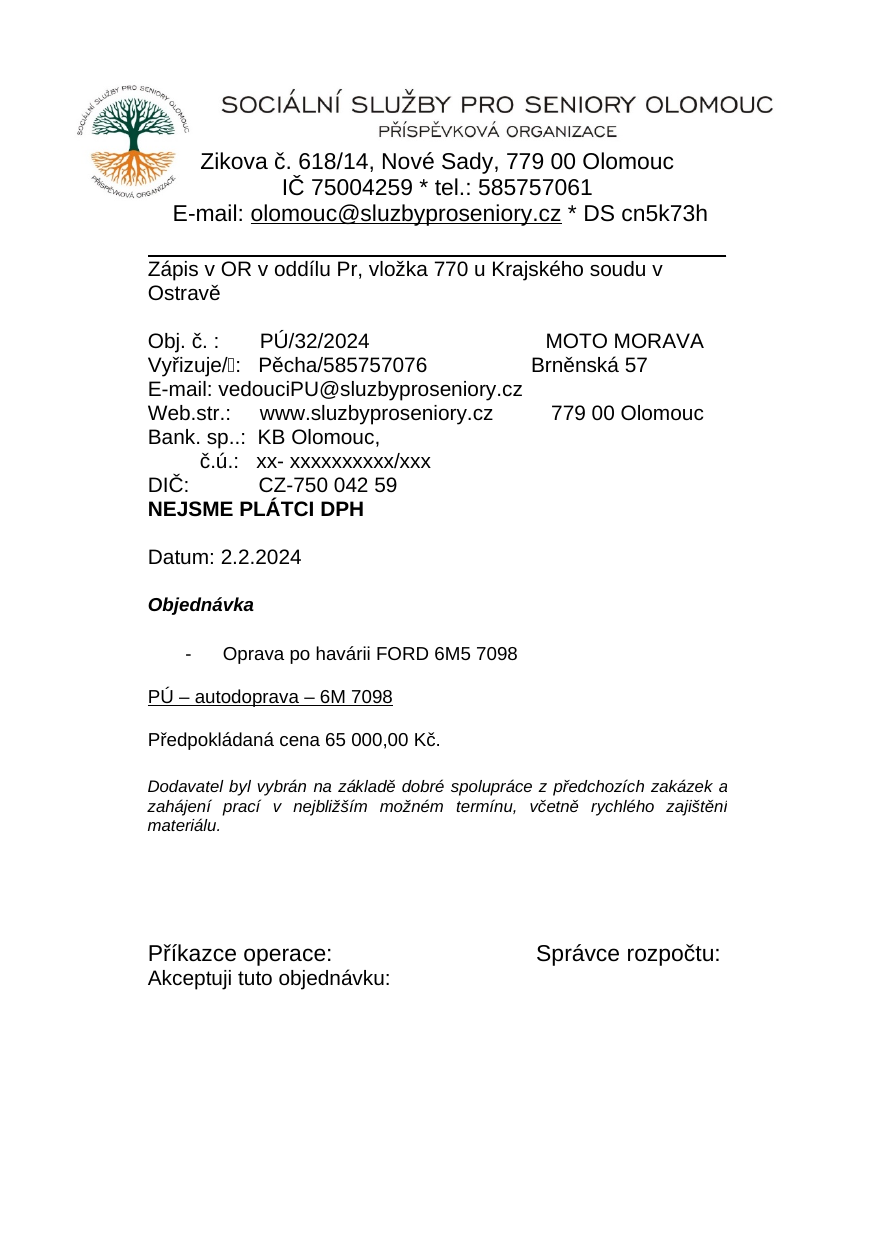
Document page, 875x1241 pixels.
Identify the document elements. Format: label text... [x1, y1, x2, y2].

text Datum: 2.2.2024 [148, 544, 726, 568]
text Zápis v OR v oddílu Pr, vložka 770 u Krajského soudu v Ostravě [148, 257, 726, 305]
text DIČ: CZ-750 042 59 [148, 473, 726, 497]
text Bank. sp..: KB Olomouc, [148, 425, 726, 449]
text Zikova č. 618/14, Nové Sady, 779 00 Olomouc [148, 148, 726, 174]
subtitle Objednávka [148, 593, 726, 615]
text č.ú.: xx- xxxxxxxxxx/xxx [148, 449, 726, 473]
list Oprava po havárii FORD 6M5 7098 [185, 643, 726, 664]
text Vyřizuje/: Pěcha/585757076 Brněnská 57 [148, 353, 726, 377]
text IČ 75004259 * tel.: 585757061 [148, 174, 726, 200]
text E-mail: olomouc@sluzbyproseniory.cz * DS cn5k73h [148, 200, 726, 227]
text E-mail: vedouciPU@sluzbyproseniory.cz [148, 377, 726, 401]
picture [70, 80, 804, 203]
text Příkazce operace: Správce rozpočtu: [148, 940, 726, 966]
text Akceptuji tuto objednávku: [148, 966, 726, 990]
text NEJSME PLÁTCI DPH [148, 497, 726, 521]
text PÚ – autodoprava – 6M 7098 [148, 686, 726, 708]
text Obj. č. : PÚ/32/2024 MOTO MORAVA [148, 329, 726, 353]
text Web.str.: www.sluzbyproseniory.cz 779 00 Olomouc [148, 401, 726, 425]
text Předpokládaná cena 65 000,00 Kč. [148, 729, 726, 751]
